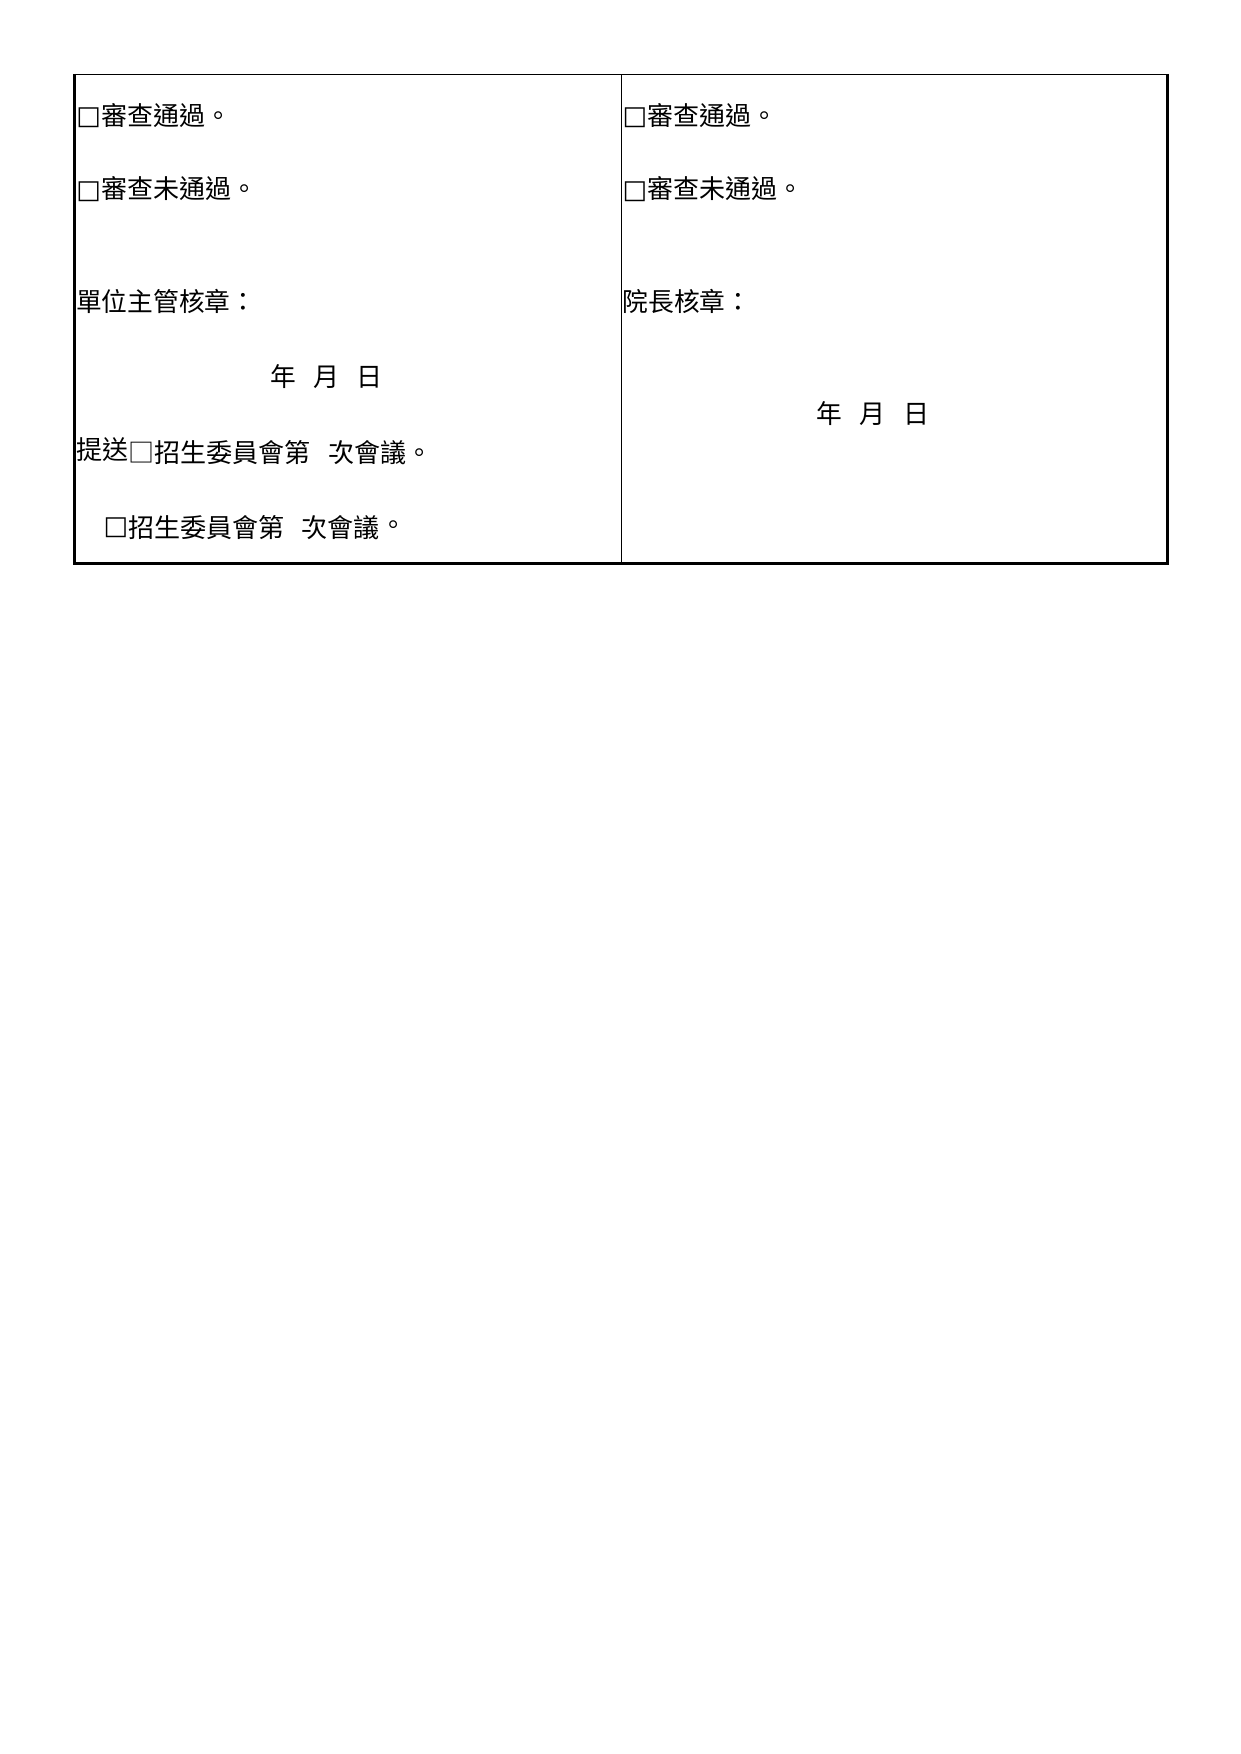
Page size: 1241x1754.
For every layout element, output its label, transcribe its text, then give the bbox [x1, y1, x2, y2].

table_cell □審查通過。 □審查未通過。 單位主管核章： 年 月 日 提送□招生委員會第 次會議。 □招生委員會第 次會議。 [76, 75, 621, 562]
table_cell □審查通過。 □審查未通過。 院長核章： 年 月 日 [622, 75, 1166, 562]
